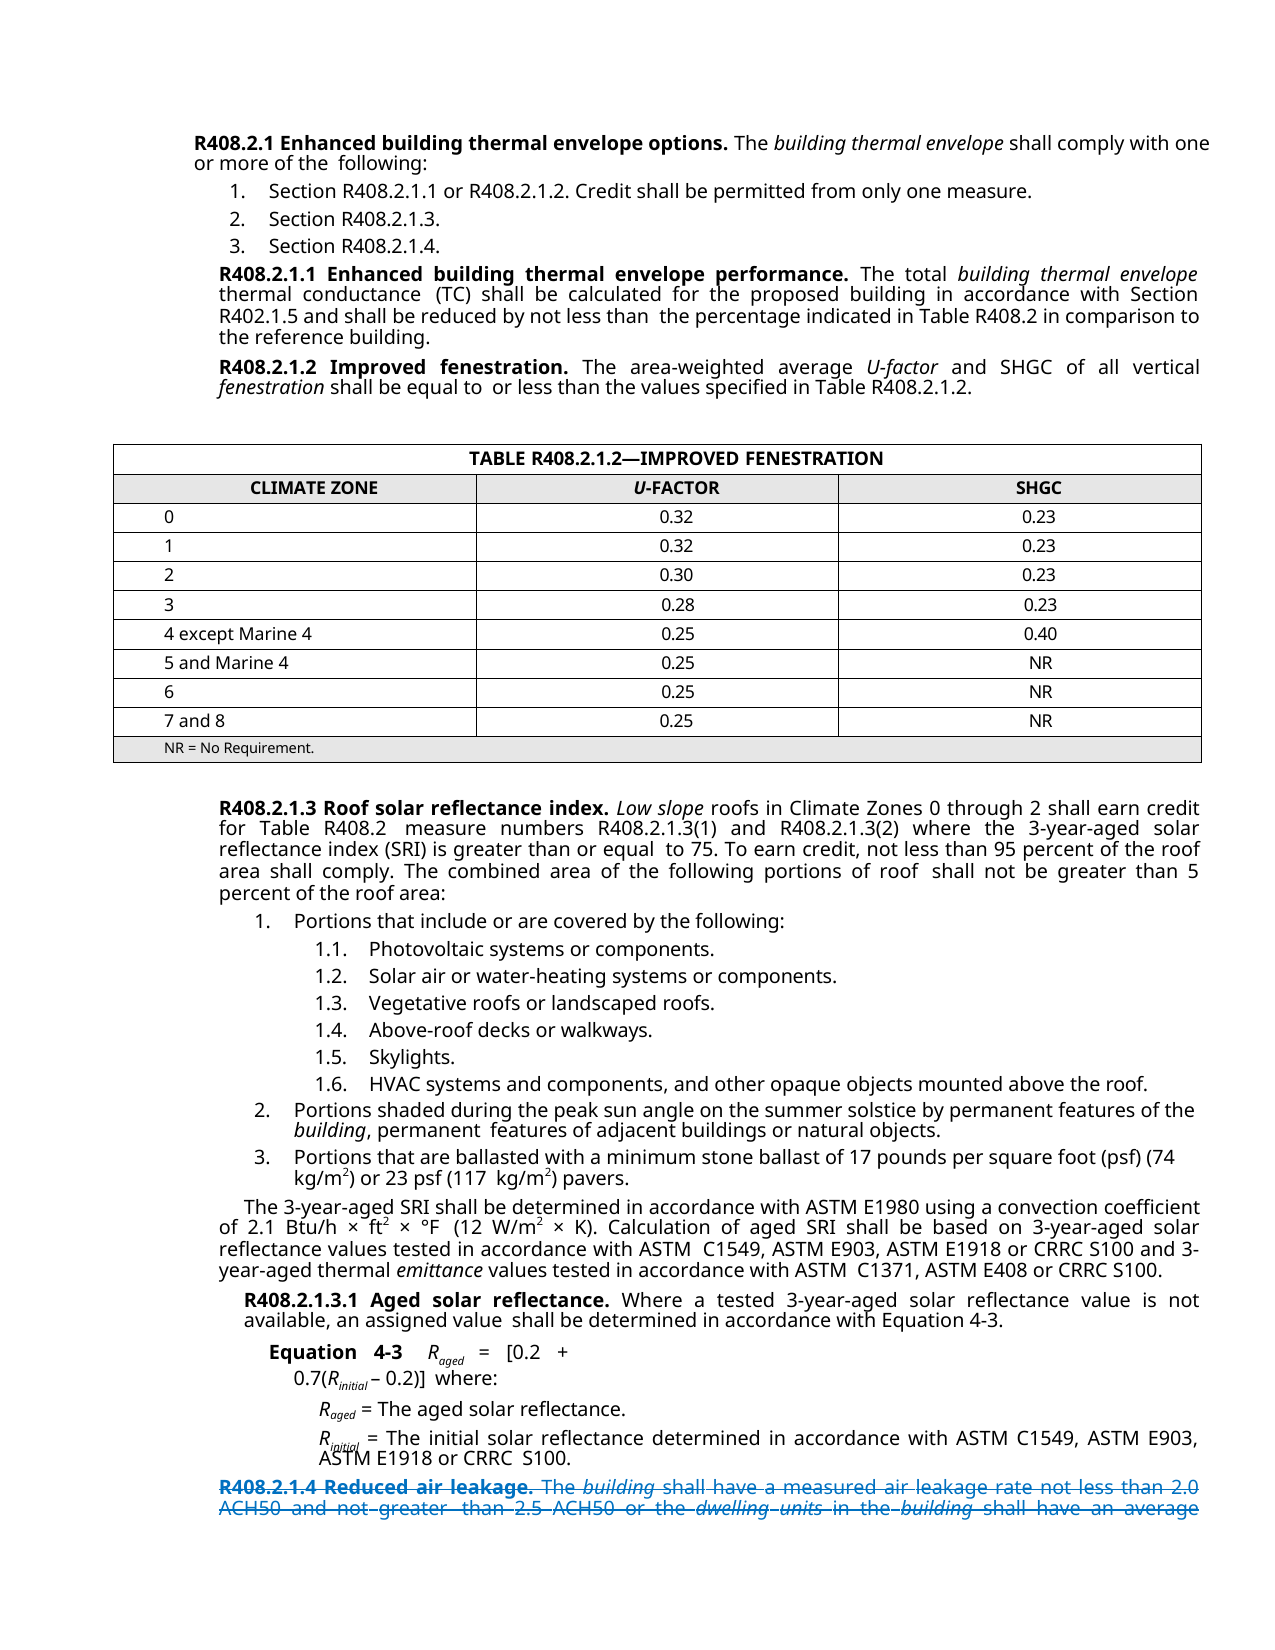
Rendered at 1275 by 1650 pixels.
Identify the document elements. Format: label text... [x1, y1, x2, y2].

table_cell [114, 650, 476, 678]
text Equation 4-3 Raged = [0.2 + 0.7(Rinitial – 0.2)] where: [269, 1336, 568, 1394]
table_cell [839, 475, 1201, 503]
text R408.2.1.2 Improved fenestration. The area-weighted average U-factor and SHGC of all vertical fenestration shall be equal to or less than the values specified in Table R408.2.1.2. [219, 357, 1200, 401]
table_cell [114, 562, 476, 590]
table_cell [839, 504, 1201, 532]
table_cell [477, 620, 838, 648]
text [219, 1477, 1200, 1521]
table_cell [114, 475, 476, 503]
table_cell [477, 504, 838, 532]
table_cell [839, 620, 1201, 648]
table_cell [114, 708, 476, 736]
text The 3-year-aged SRI shall be determined in accordance with ASTM E1980 using a convection coefficient of 2.1 Btu/h × ft2 × °F (12 W/m2 × K). Calculation of aged SRI shall be based on 3-year-aged solar reflectance values tested in accordance with ASTM C1549, ASTM E903, ASTM E1918 or CRRC S100 and 3-year-aged thermal emittance values tested in accordance with ASTM C1371, ASTM E408 or CRRC S100. [219, 1197, 1200, 1283]
list Portions shaded during the peak sun angle on the summer solstice by permanent features of the building, permanent features of adjacent buildings or natural objects. [254, 1100, 1200, 1143]
text R408.2.1.1 Enhanced building thermal envelope performance. The total building thermal envelope thermal conductance (TC) shall be calculated for the proposed building in accordance with Section R402.1.5 and shall be reduced by not less than the percentage indicated in Table R408.2 in comparison to the reference building. [219, 264, 1200, 351]
text R408.2.1.3 Roof solar reflectance index. Low slope roofs in Climate Zones 0 through 2 shall earn credit for Table R408.2 measure numbers R408.2.1.3(1) and R408.2.1.3(2) where the 3-year-aged solar reflectance index (SRI) is greater than or equal to 75. To earn credit, not less than 95 percent of the roof area shall comply. The combined area of the following portions of roof shall not be greater than 5 percent of the roof area: [219, 798, 1200, 906]
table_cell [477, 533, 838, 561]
list Above-roof decks or walkways. [314, 1016, 1212, 1043]
list Portions that include or are covered by the following: [254, 907, 1212, 934]
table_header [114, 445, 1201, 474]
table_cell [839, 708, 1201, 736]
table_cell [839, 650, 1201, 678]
list Photovoltaic systems or components. [314, 934, 1212, 961]
list Section R408.2.1.1 or R408.2.1.2. Credit shall be permitted from only one measure. [229, 177, 1212, 204]
text R408.2.1.3.1 Aged solar reflectance. Where a tested 3-year-aged solar reflectance value is not available, an assigned value shall be determined in accordance with Equation 4-3. [244, 1290, 1200, 1333]
list Solar air or water-heating systems or components. [314, 961, 1212, 988]
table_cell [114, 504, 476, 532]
list Portions that are ballasted with a minimum stone ballast of 17 pounds per square foot (psf) (74 kg/m2) or 23 psf (117 kg/m2) pavers. [254, 1147, 1200, 1191]
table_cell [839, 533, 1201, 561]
list Section R408.2.1.3. [229, 204, 1212, 231]
list Skylights. [314, 1043, 1212, 1070]
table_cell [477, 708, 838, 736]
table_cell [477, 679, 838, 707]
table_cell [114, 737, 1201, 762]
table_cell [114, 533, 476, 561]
list HVAC systems and components, and other opaque objects mounted above the roof. [314, 1070, 1212, 1097]
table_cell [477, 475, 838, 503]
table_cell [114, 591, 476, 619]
text R408.2.1 Enhanced building thermal envelope options. The building thermal envelope shall comply with one or more of the following: [194, 133, 1212, 176]
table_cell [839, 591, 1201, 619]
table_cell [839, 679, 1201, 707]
text Rinitial = The initial solar reflectance determined in accordance with ASTM C1549, ASTM E903, ASTM E1918 or CRRC S100. [319, 1428, 1200, 1471]
list Section R408.2.1.4. [229, 231, 1212, 259]
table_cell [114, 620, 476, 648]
text Raged = The aged solar reflectance. [319, 1396, 1212, 1423]
list Vegetative roofs or landscaped roofs. [314, 988, 1212, 1016]
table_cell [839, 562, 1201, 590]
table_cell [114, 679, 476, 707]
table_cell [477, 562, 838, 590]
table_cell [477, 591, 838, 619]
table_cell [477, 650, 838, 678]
